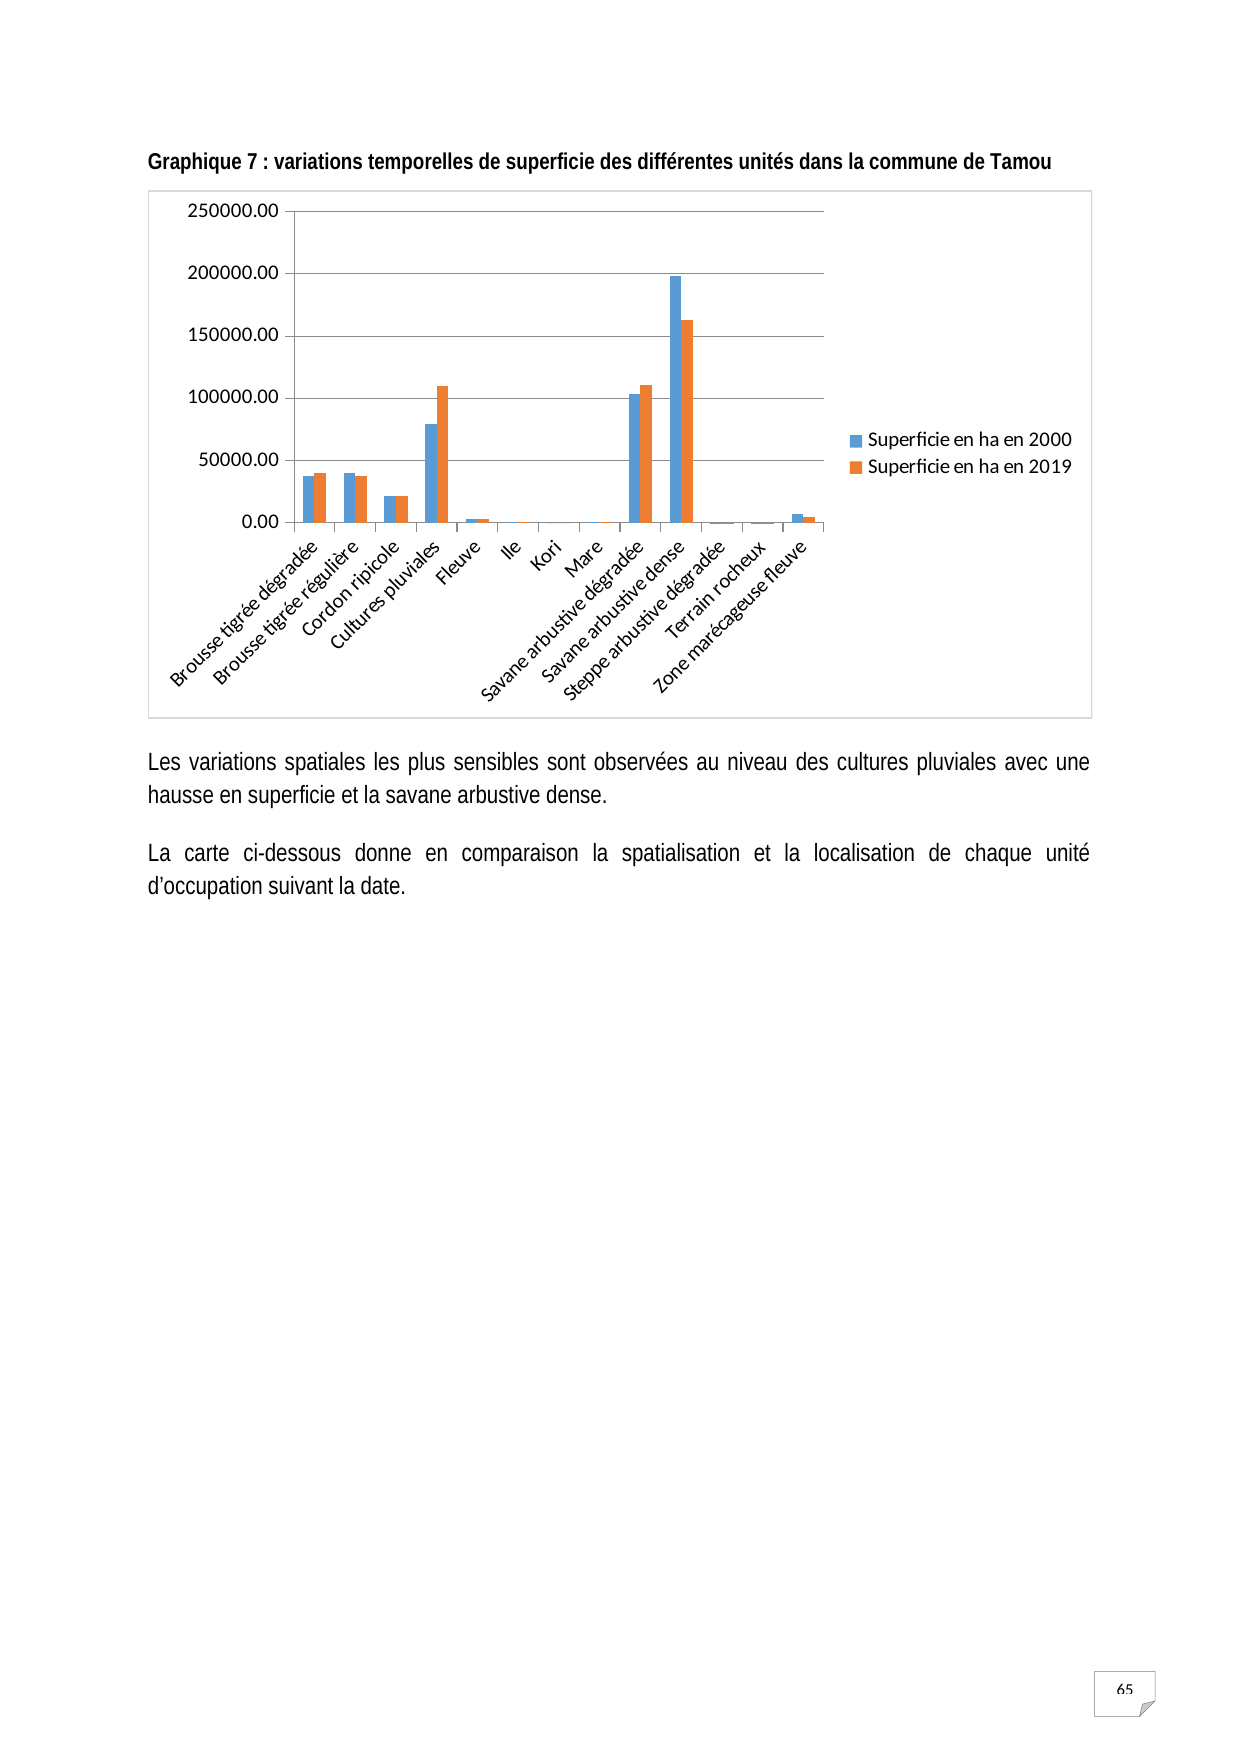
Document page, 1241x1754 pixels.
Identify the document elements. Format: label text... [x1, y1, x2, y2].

text Graphique 7 : variations temporelles de superficie des différentes unités dans la commune de Tamou [148, 148, 1093, 174]
text La carte ci-dessous donne en comparaison la spatialisation et la localisation de chaque unité d’occupation suivant la date. [148, 838, 1093, 900]
text Les variations spatiales les plus sensibles sont observées au niveau des cultures pluviales avec une hausse en superficie et la savane arbustive dense. [148, 747, 1093, 809]
